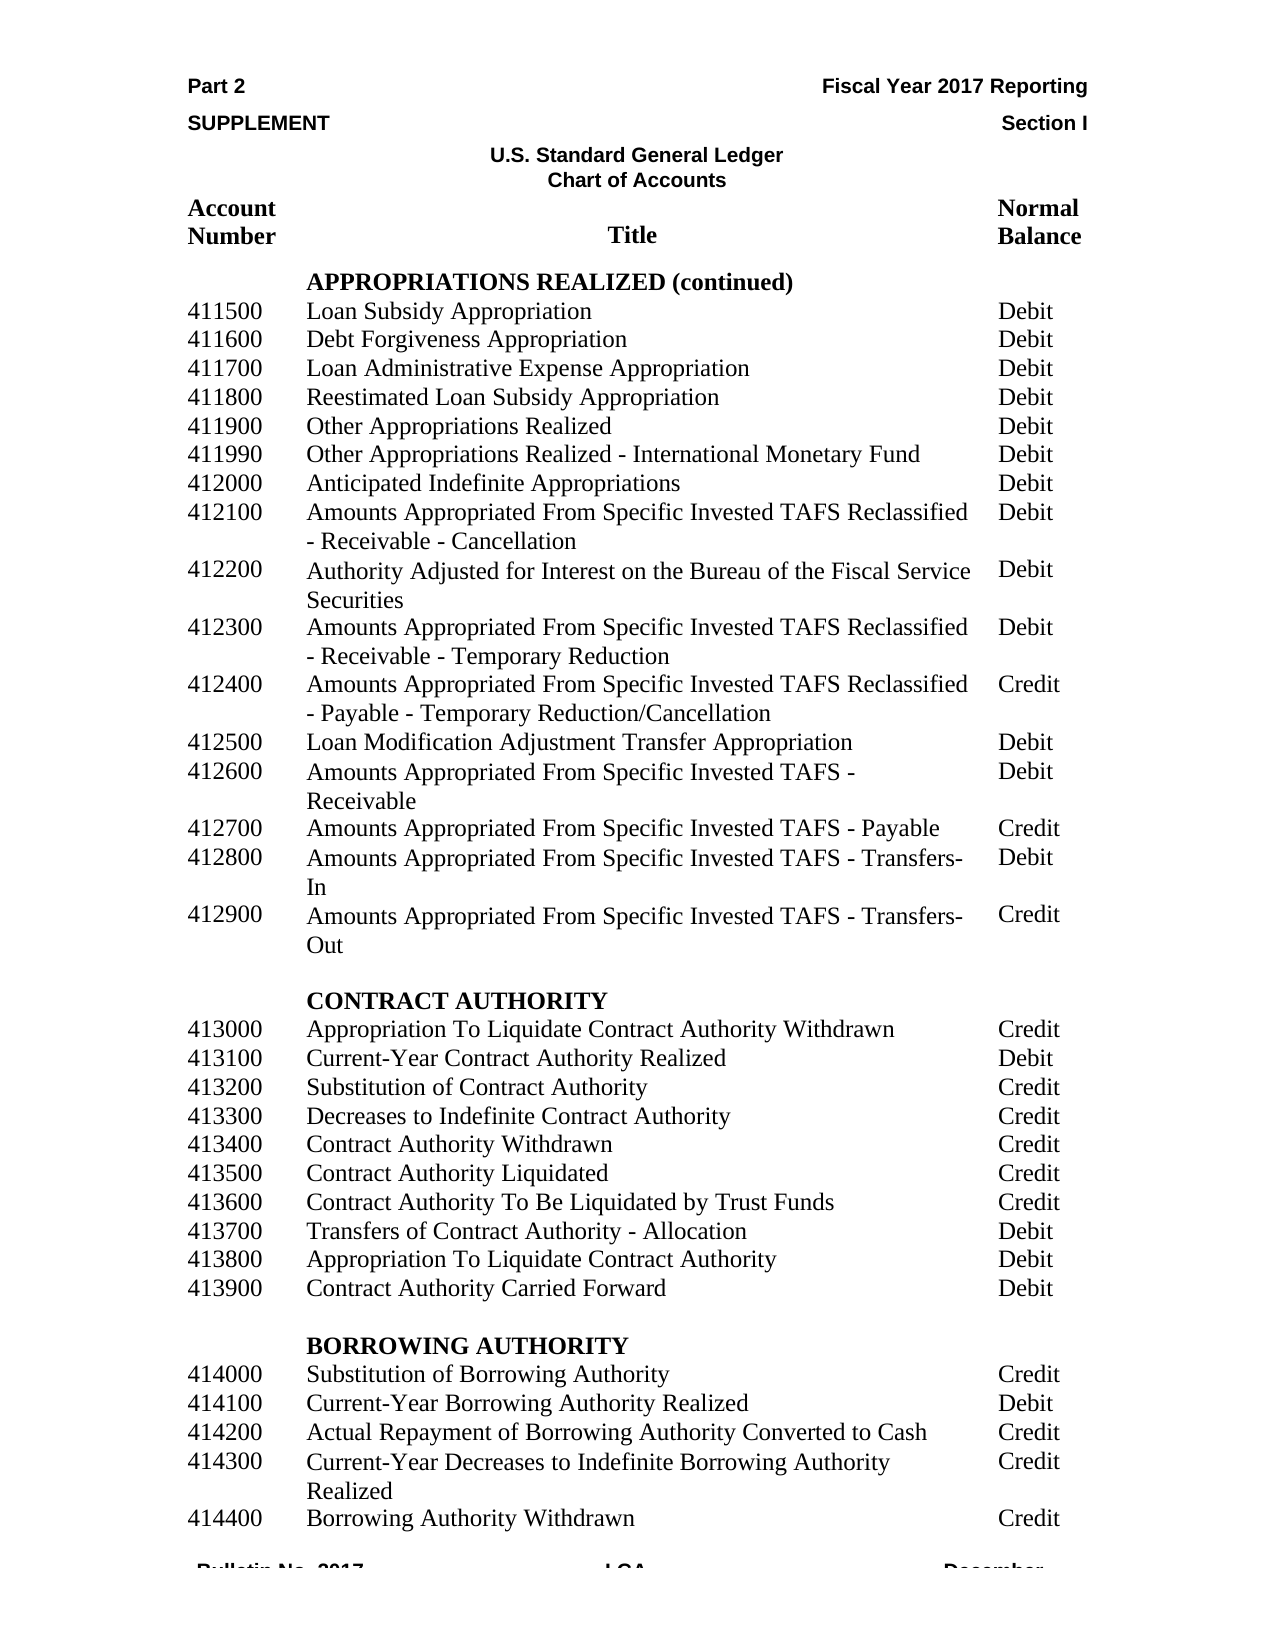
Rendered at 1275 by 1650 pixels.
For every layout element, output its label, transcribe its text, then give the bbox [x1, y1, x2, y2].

table_cell Credit [986, 1160, 1084, 1188]
table_cell Debit [986, 556, 1084, 613]
table_cell 413900 [164, 1275, 284, 1318]
table_cell Credit [986, 1189, 1084, 1217]
table_cell 412400 [164, 671, 284, 728]
table_cell Reestimated Loan Subsidy Appropriation [284, 384, 986, 412]
table_cell 412900 [164, 901, 284, 973]
table_cell Debit [986, 729, 1084, 757]
table_cell 413700 [164, 1217, 284, 1246]
table_cell Other Appropriations Realized [284, 412, 986, 441]
table_cell 413000 [164, 1016, 284, 1045]
table_cell Current-Year Borrowing Authority Realized [284, 1390, 986, 1418]
table_cell Debit [986, 1390, 1084, 1418]
table_cell Debit [986, 470, 1084, 498]
table_cell Amounts Appropriated From Specific Invested TAFS - Transfers- Out [284, 901, 986, 973]
table_cell Contract Authority Carried Forward [284, 1275, 986, 1318]
table_cell 412600 [164, 757, 284, 815]
table_cell CONTRACT AUTHORITY [164, 973, 1084, 1016]
table_cell 413400 [164, 1131, 284, 1160]
table_cell Borrowing Authority Withdrawn [284, 1505, 986, 1538]
table_cell Debit [986, 614, 1084, 671]
table_cell Appropriation To Liquidate Contract Authority [284, 1246, 986, 1275]
table_cell 412500 [164, 729, 284, 757]
table_cell Amounts Appropriated From Specific Invested TAFS Reclassified - Receivable - Cancellation [284, 499, 986, 556]
table_cell Debit [986, 499, 1084, 556]
table_cell Debit [986, 326, 1084, 355]
table_cell 413200 [164, 1074, 284, 1102]
table_cell Amounts Appropriated From Specific Invested TAFS Reclassified - Receivable - Temporary Reduction [284, 614, 986, 671]
table_cell Debit [986, 844, 1084, 901]
table_cell Credit [986, 1102, 1084, 1131]
table_cell Debit [986, 441, 1084, 470]
table_cell Amounts Appropriated From Specific Invested TAFS - Payable [284, 815, 986, 843]
table_cell 412300 [164, 614, 284, 671]
table_cell Debit [986, 384, 1084, 412]
table_cell Transfers of Contract Authority - Allocation [284, 1217, 986, 1246]
table_cell Contract Authority Liquidated [284, 1160, 986, 1188]
table_cell 411990 [164, 441, 284, 470]
table_cell Loan Subsidy Appropriation [284, 298, 986, 326]
table_cell Debit [986, 1045, 1084, 1073]
table_cell 413800 [164, 1246, 284, 1275]
table_cell 411800 [164, 384, 284, 412]
table_cell Debit [986, 1275, 1084, 1318]
table_cell 413300 [164, 1102, 284, 1131]
table_cell Credit [986, 1016, 1084, 1045]
table_cell Credit [986, 1131, 1084, 1160]
table_cell 414100 [164, 1390, 284, 1418]
table_cell 412000 [164, 470, 284, 498]
table_cell 413100 [164, 1045, 284, 1073]
table_cell Contract Authority Withdrawn [284, 1131, 986, 1160]
table_cell Credit [986, 1447, 1084, 1505]
table_cell Authority Adjusted for Interest on the Bureau of the Fiscal Service Securities [284, 556, 986, 613]
table_cell 414000 [164, 1361, 284, 1390]
table_cell Credit [986, 1419, 1084, 1447]
table_cell Credit [986, 1361, 1084, 1390]
table_cell Decreases to Indefinite Contract Authority [284, 1102, 986, 1131]
table_cell 411700 [164, 355, 284, 383]
table_cell Credit [986, 1505, 1084, 1538]
table_cell 412200 [164, 556, 284, 613]
table_cell 411600 [164, 326, 284, 355]
table_cell Contract Authority To Be Liquidated by Trust Funds [284, 1189, 986, 1217]
table_cell Debit [986, 1217, 1084, 1246]
table_cell Amounts Appropriated From Specific Invested TAFS Reclassified - Payable - Temporary Reduction/Cancellation [284, 671, 986, 728]
table_cell 411900 [164, 412, 284, 441]
table_cell 414400 [164, 1505, 284, 1538]
table_cell Debit [986, 412, 1084, 441]
table_cell Credit [986, 901, 1084, 973]
table_cell Debit [986, 1246, 1084, 1275]
table_cell Amounts Appropriated From Specific Invested TAFS - Transfers- In [284, 844, 986, 901]
table_cell Credit [986, 671, 1084, 728]
table_cell Credit [986, 815, 1084, 843]
table_cell Substitution of Borrowing Authority [284, 1361, 986, 1390]
table_cell Current-Year Decreases to Indefinite Borrowing Authority Realized [284, 1447, 986, 1505]
table_cell 411500 [164, 298, 284, 326]
table_cell Loan Administrative Expense Appropriation [284, 355, 986, 383]
table_cell Debt Forgiveness Appropriation [284, 326, 986, 355]
table_cell 412100 [164, 499, 284, 556]
table_cell 412800 [164, 844, 284, 901]
table_cell Debit [986, 355, 1084, 383]
table_cell 414300 [164, 1447, 284, 1505]
table_cell Substitution of Contract Authority [284, 1074, 986, 1102]
table_cell Appropriation To Liquidate Contract Authority Withdrawn [284, 1016, 986, 1045]
table_cell 413600 [164, 1189, 284, 1217]
table_cell Debit [986, 757, 1084, 815]
table_cell BORROWING AUTHORITY [164, 1318, 1084, 1361]
table_cell Other Appropriations Realized - International Monetary Fund [284, 441, 986, 470]
table_cell 413500 [164, 1160, 284, 1188]
table_cell Anticipated Indefinite Appropriations [284, 470, 986, 498]
table_cell Credit [986, 1074, 1084, 1102]
table_cell 412700 [164, 815, 284, 843]
table_cell 414200 [164, 1419, 284, 1447]
table_cell Actual Repayment of Borrowing Authority Converted to Cash [284, 1419, 986, 1447]
table_cell Debit [986, 298, 1084, 326]
table_cell Current-Year Contract Authority Realized [284, 1045, 986, 1073]
table_cell Loan Modification Adjustment Transfer Appropriation [284, 729, 986, 757]
table_header APPROPRIATIONS REALIZED (continued) [164, 265, 1084, 297]
table_cell Amounts Appropriated From Specific Invested TAFS - Receivable [284, 757, 986, 815]
